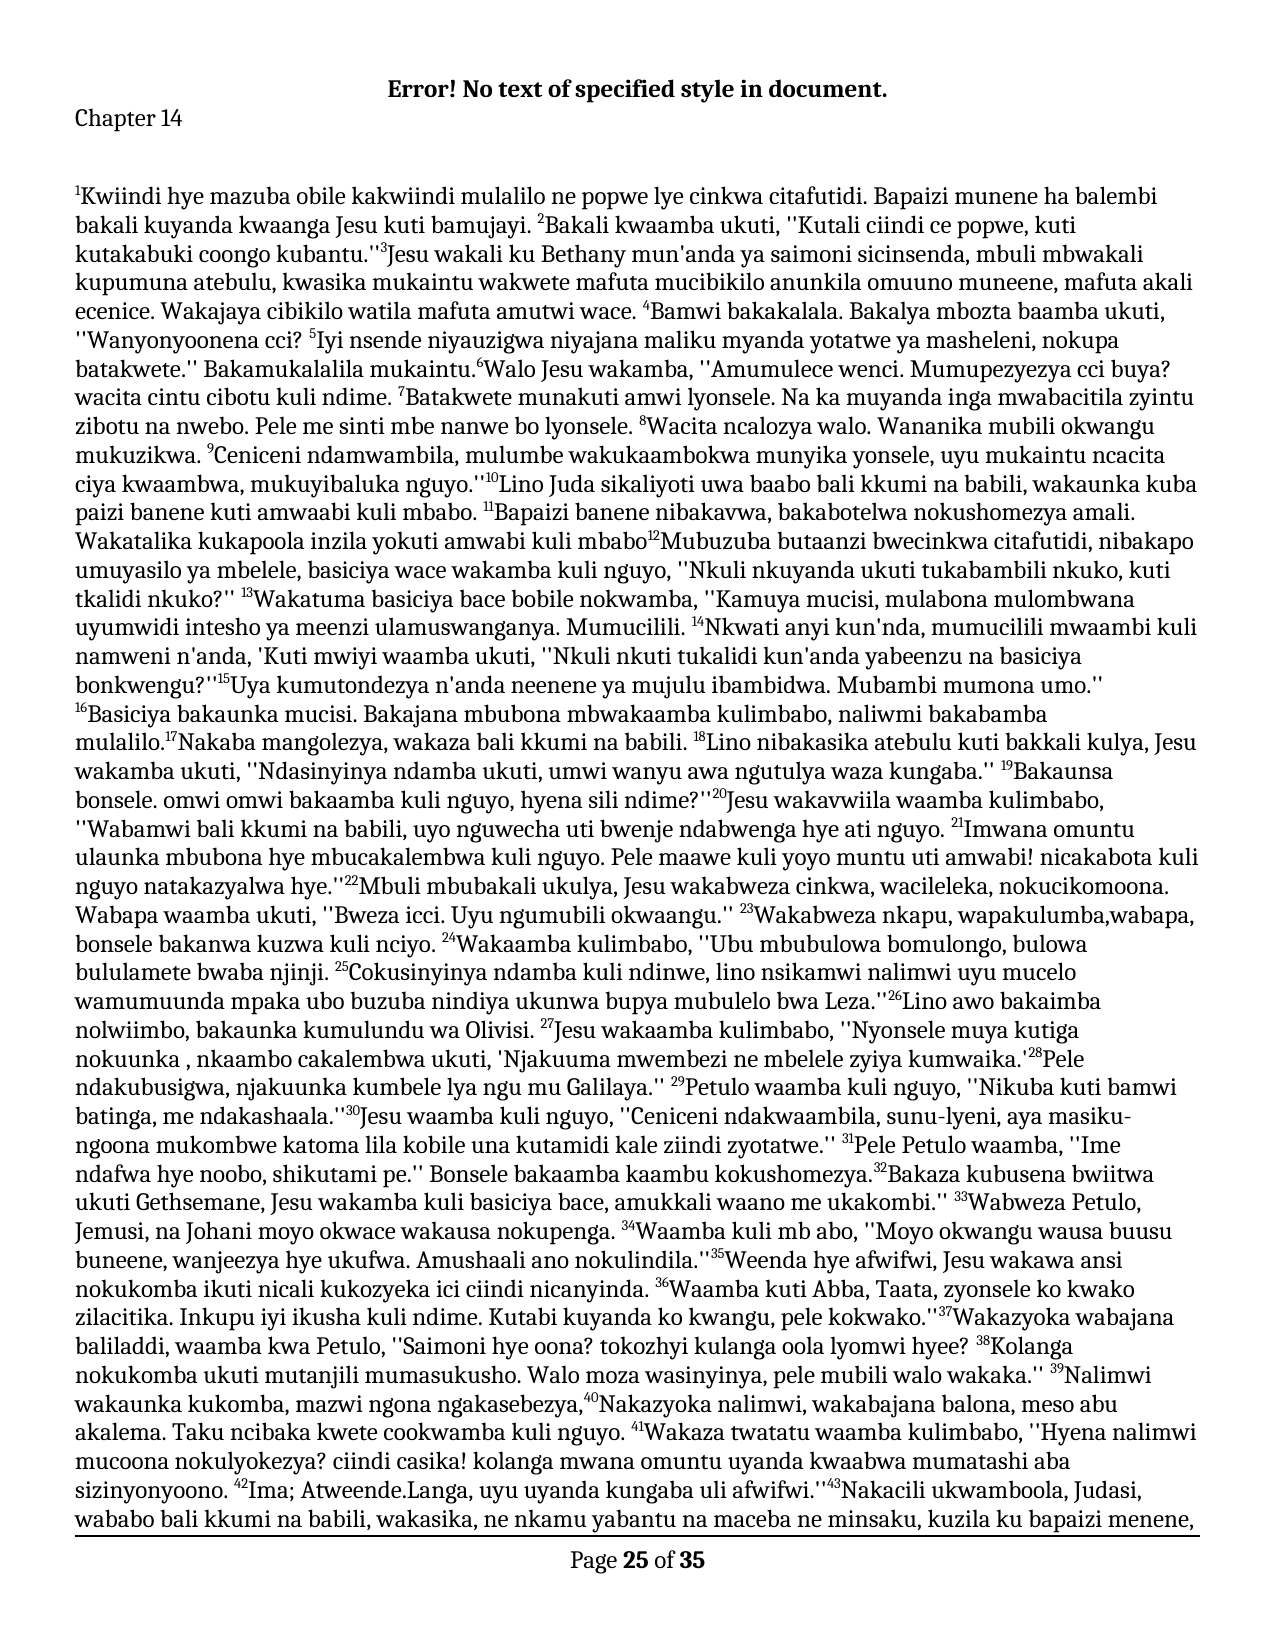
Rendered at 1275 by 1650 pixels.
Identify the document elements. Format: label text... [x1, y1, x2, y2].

text Chapter 14 [75, 104, 1200, 161]
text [75, 182, 1200, 1535]
